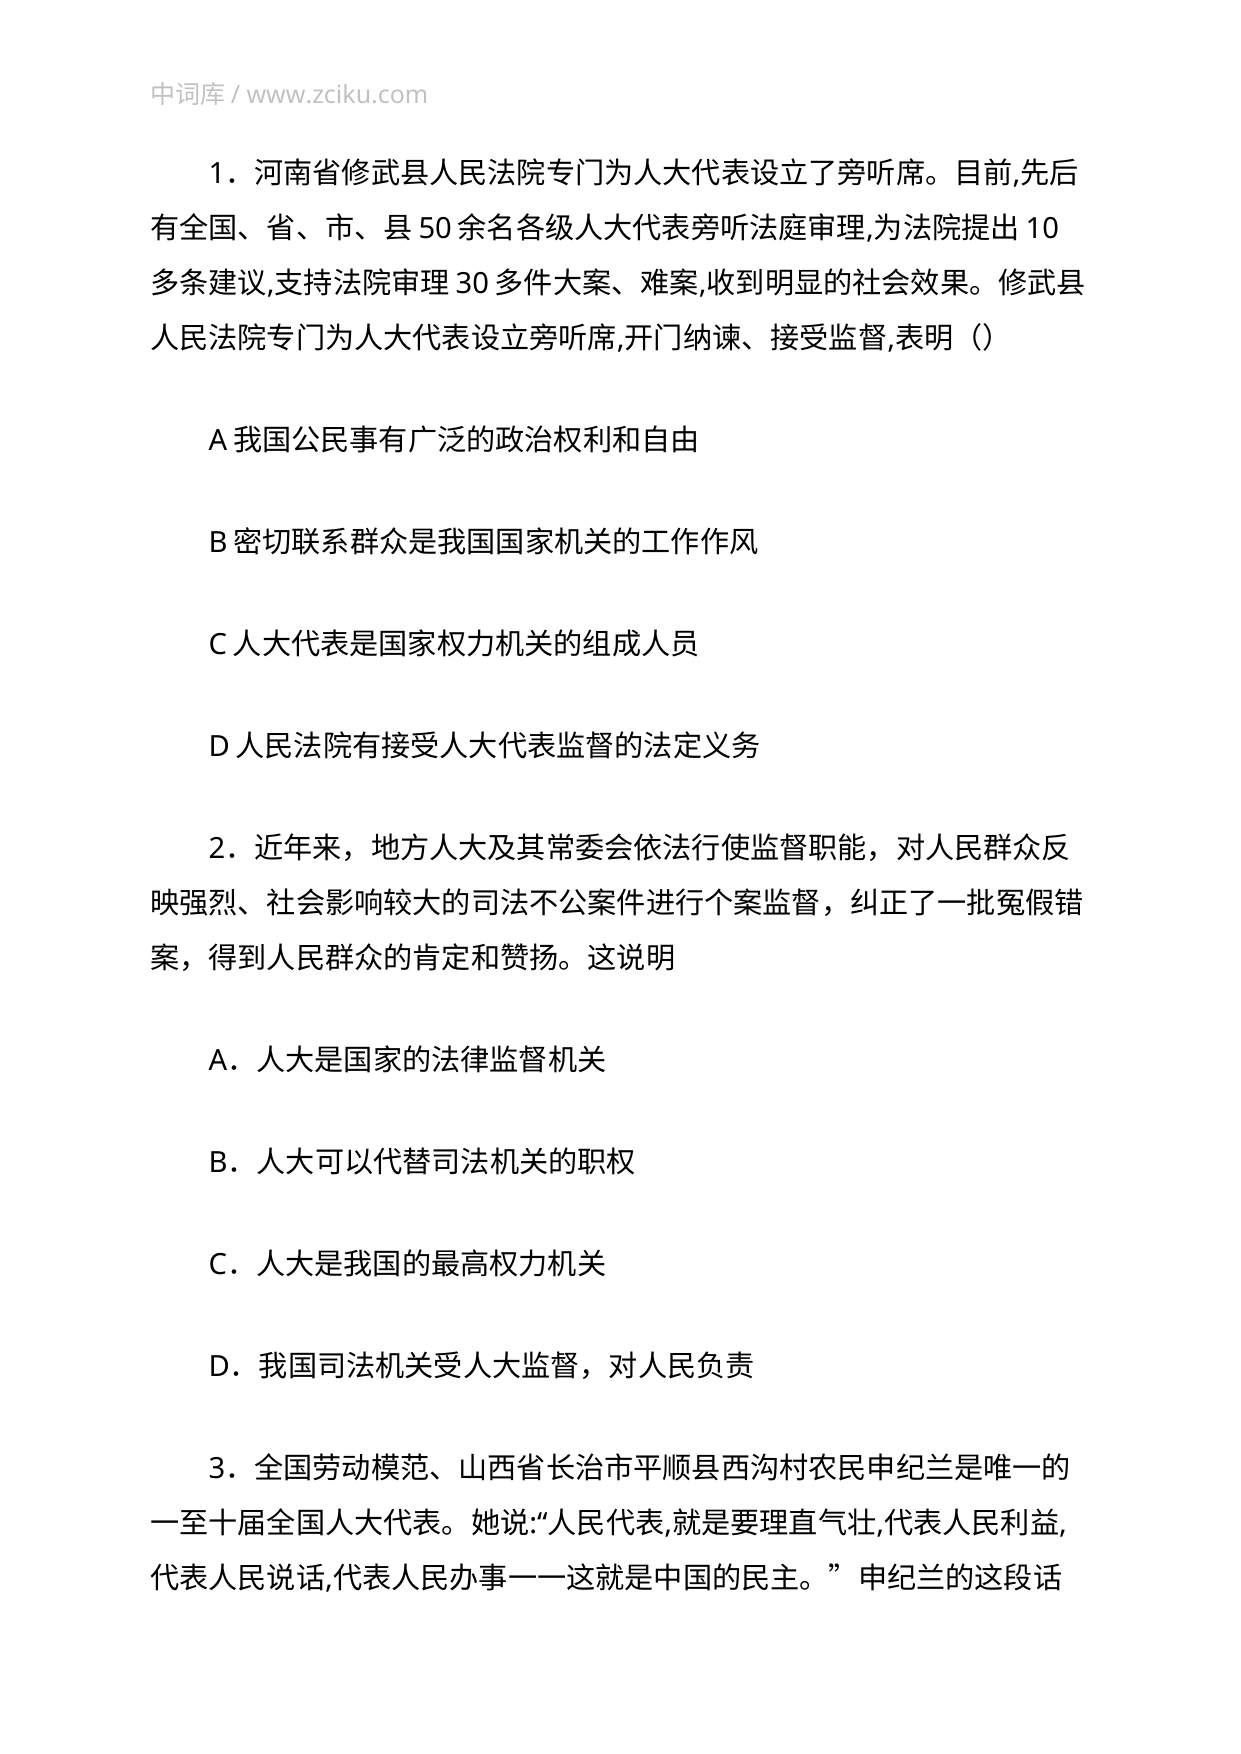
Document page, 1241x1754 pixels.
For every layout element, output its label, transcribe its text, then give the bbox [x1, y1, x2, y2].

text D人民法院有接受人大代表监督的法定义务 [150, 723, 1090, 765]
text B．人大可以代替司法机关的职权 [150, 1138, 1090, 1181]
text C人大代表是国家权力机关的组成人员 [150, 621, 1090, 663]
text A．人大是国家的法律监督机关 [150, 1037, 1090, 1079]
text D．我国司法机关受人大监督，对人民负责 [150, 1342, 1090, 1385]
text A我国公民事有广泛的政治权利和自由 [150, 417, 1090, 459]
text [150, 1444, 1090, 1597]
text 2．近年来，地方人大及其常委会依法行使监督职能，对人民群众反映强烈、社会影响较大的司法不公案件进行个案监督，纠正了一批冤假错案，得到人民群众的肯定和赞扬。这说明 [150, 825, 1090, 977]
text B密切联系群众是我国国家机关的工作作风 [150, 519, 1090, 561]
text C．人大是我国的最高权力机关 [150, 1241, 1090, 1283]
text 1．河南省修武县人民法院专门为人大代表设立了旁听席。目前,先后有全国、省、市、县50余名各级人大代表旁听法庭审理,为法院提出10多条建议,支持法院审理30多件大案、难案,收到明显的社会效果。修武县人民法院专门为人大代表设立旁听席,开门纳谏、接受监督,表明（） [150, 150, 1090, 357]
